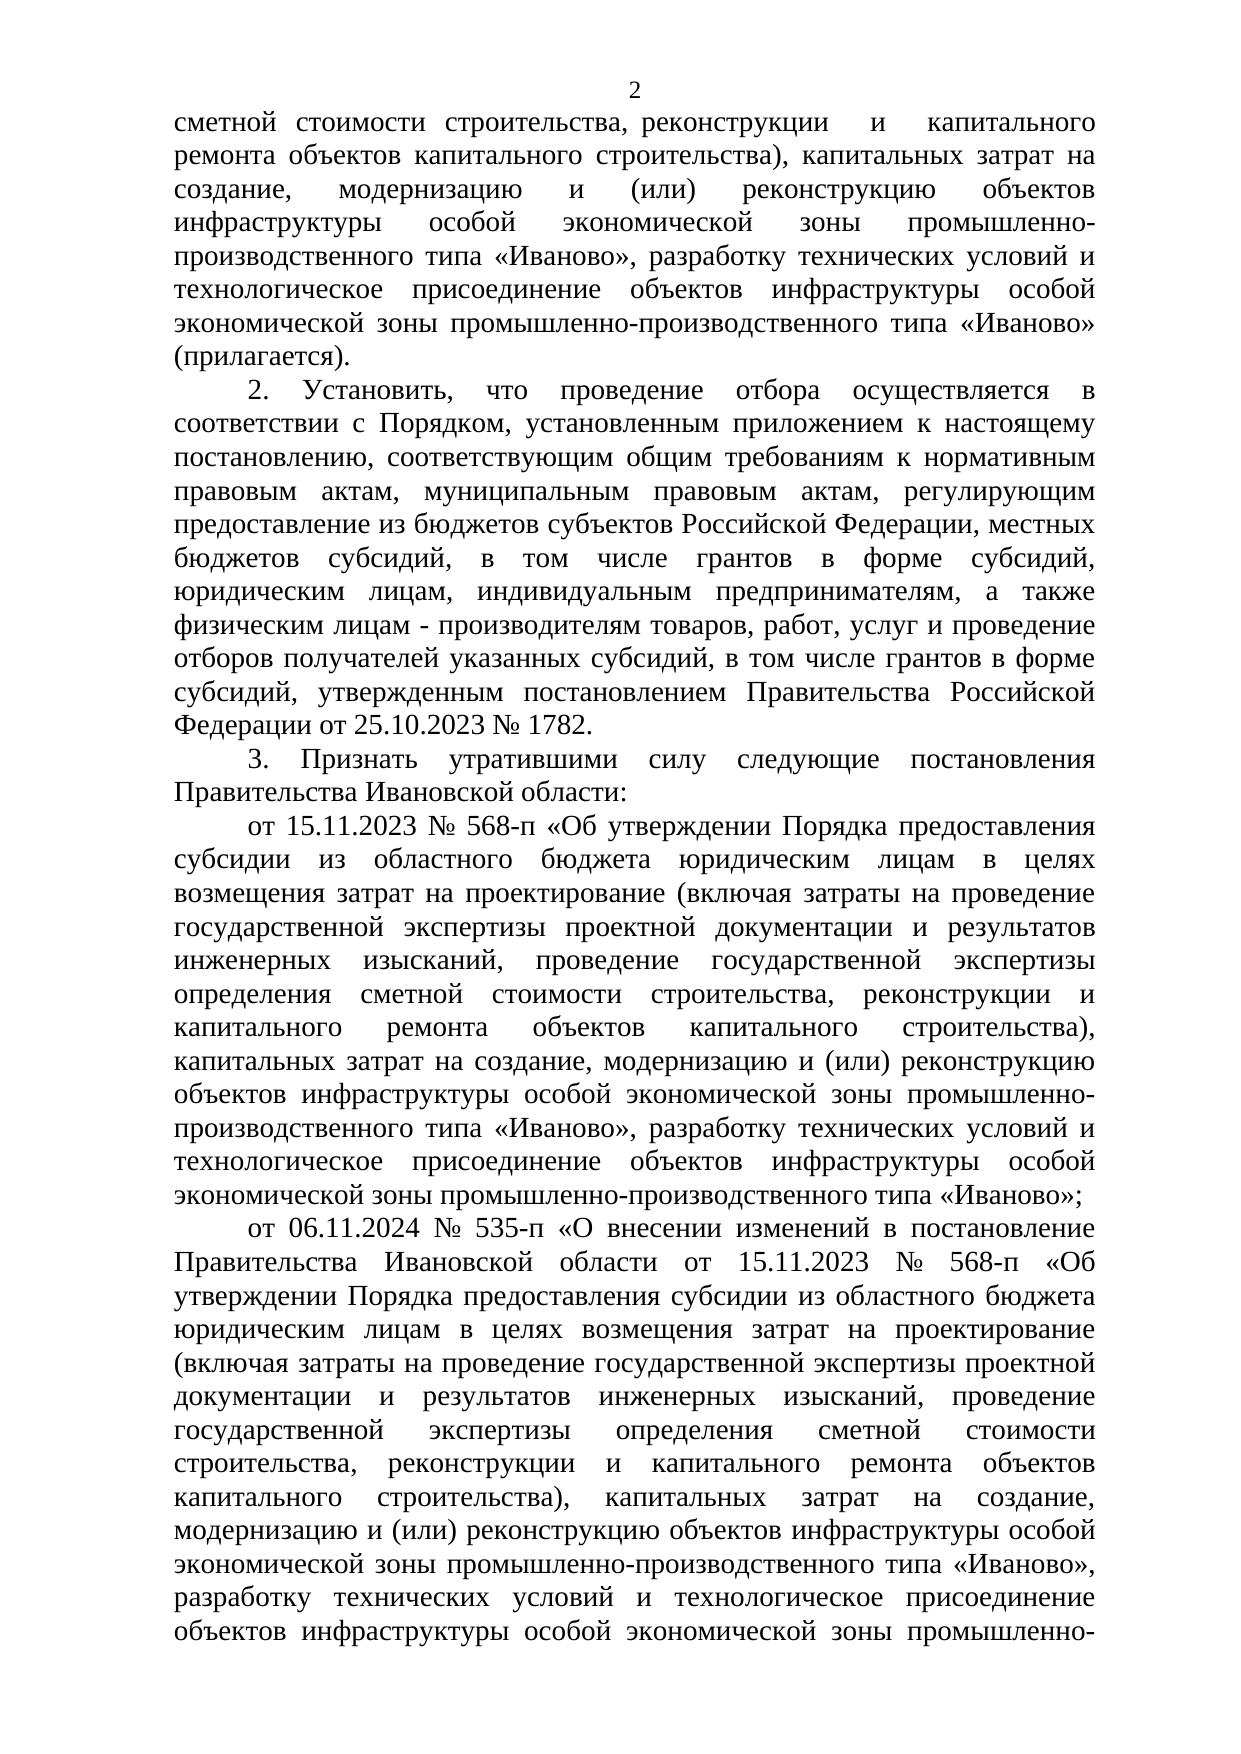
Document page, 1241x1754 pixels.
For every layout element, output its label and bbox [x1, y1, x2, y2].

table_cell [163, 104, 1107, 1647]
